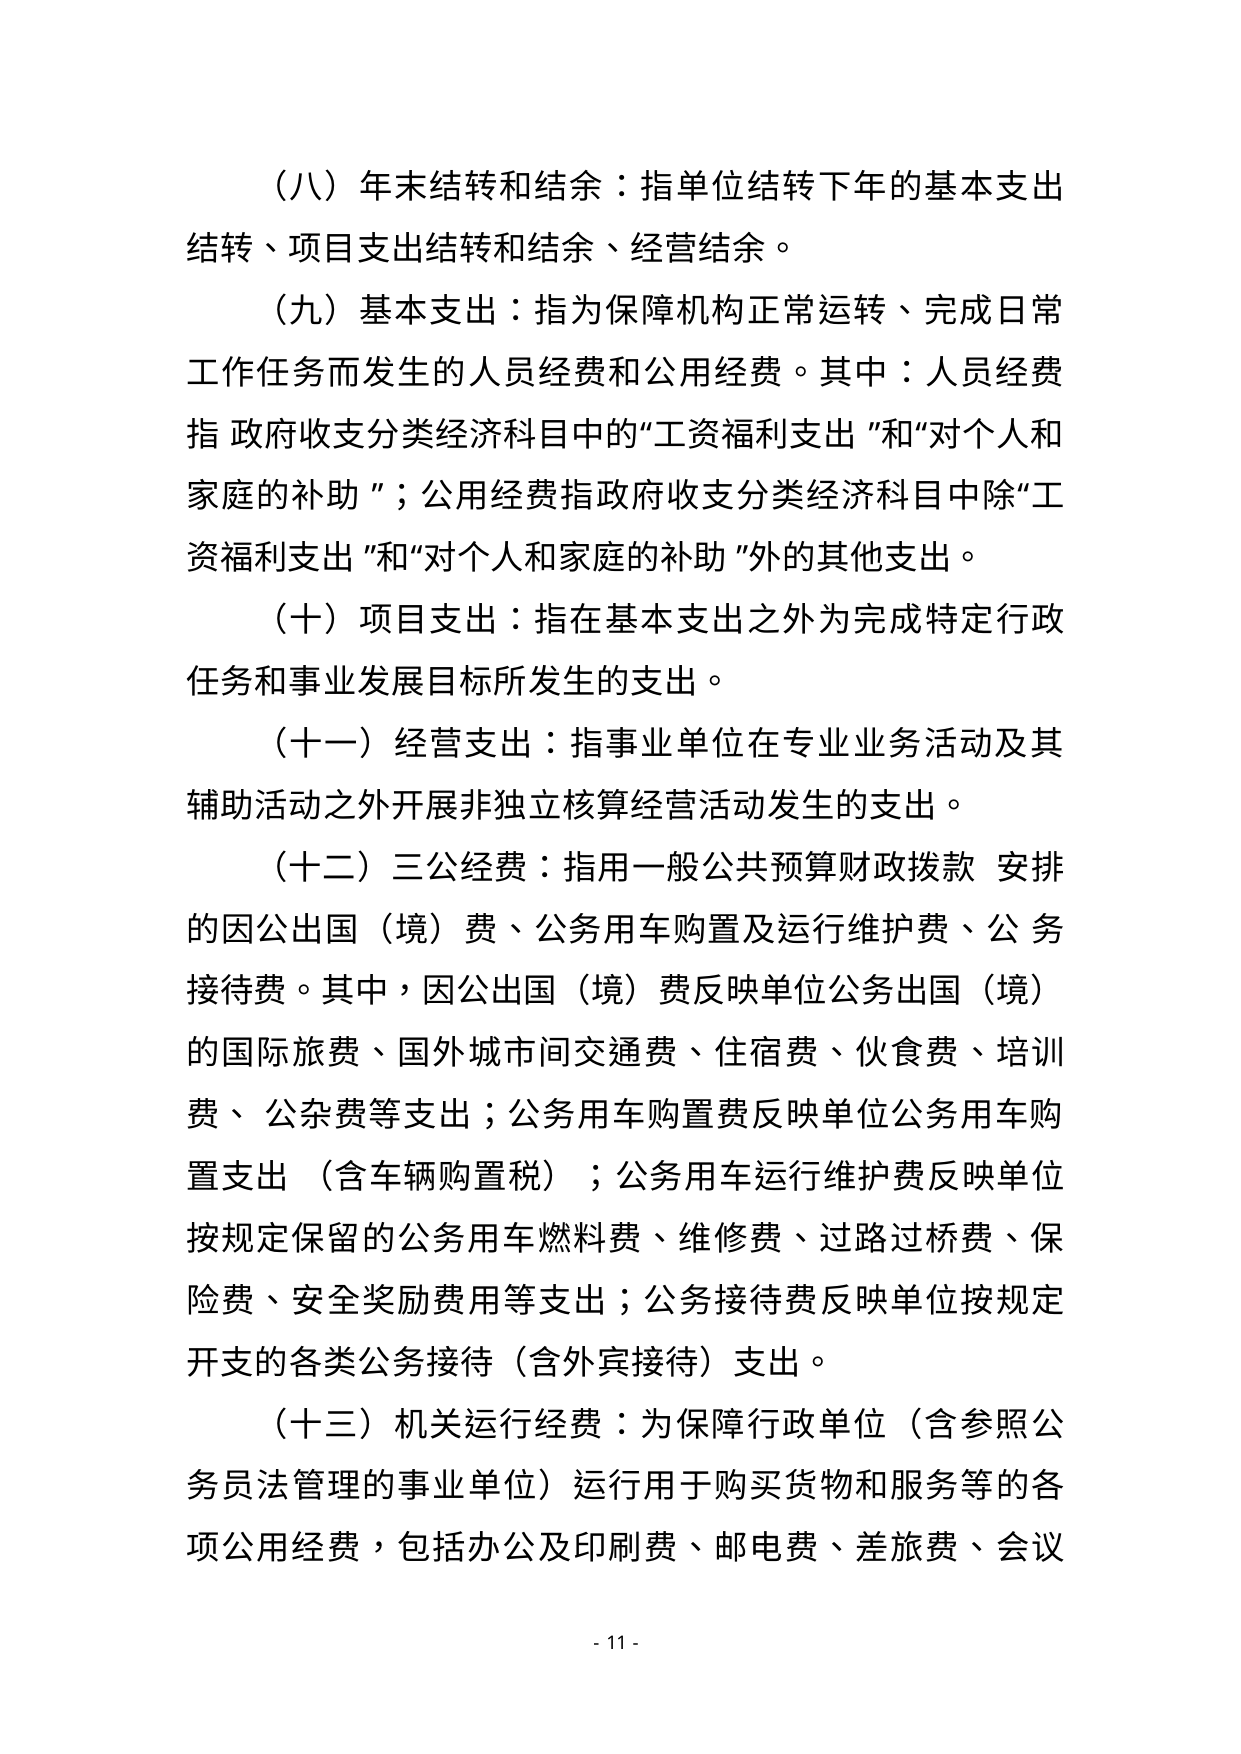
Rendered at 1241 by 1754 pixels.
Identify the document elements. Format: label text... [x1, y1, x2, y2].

text （十）项目支出：指在基本支出之外为完成特定行政 任务和事业发展目标所发生的支出。 [186, 582, 1065, 706]
text （十二）三公经费：指用一般公共预算财政拨款 安排的因公出国（境）费、公务用车购置及运行维护费、公 务接待费。其中，因公出国（境）费反映单位公务出国（境） 的国际旅费、国外城市间交通费、住宿费、伙食费、培训费、 公杂费等支出；公务用车购置费反映单位公务用车购置支出 （含车辆购置税）；公务用车运行维护费反映单位按规定保留的公务用车燃料费、维修费、过路过桥费、保险费、安全奖励费用等支出；公务接待费反映单位按规定开支的各类公务接待（含外宾接待）支出。 [186, 830, 1065, 1387]
text （八）年末结转和结余：指单位结转下年的基本支出 结转、项目支出结转和结余、经营结余。 [186, 149, 1065, 273]
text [186, 1387, 1065, 1572]
text （九）基本支出：指为保障机构正常运转、完成日常 工作任务而发生的人员经费和公用经费。其中：人员经费指 政府收支分类经济科目中的“工资福利支出 ”和“对个人和 家庭的补助 ”；公用经费指政府收支分类经济科目中除“工 资福利支出 ”和“对个人和家庭的补助 ”外的其他支出。 [186, 273, 1065, 582]
text （十一）经营支出：指事业单位在专业业务活动及其 辅助活动之外开展非独立核算经营活动发生的支出。 [186, 706, 1065, 830]
